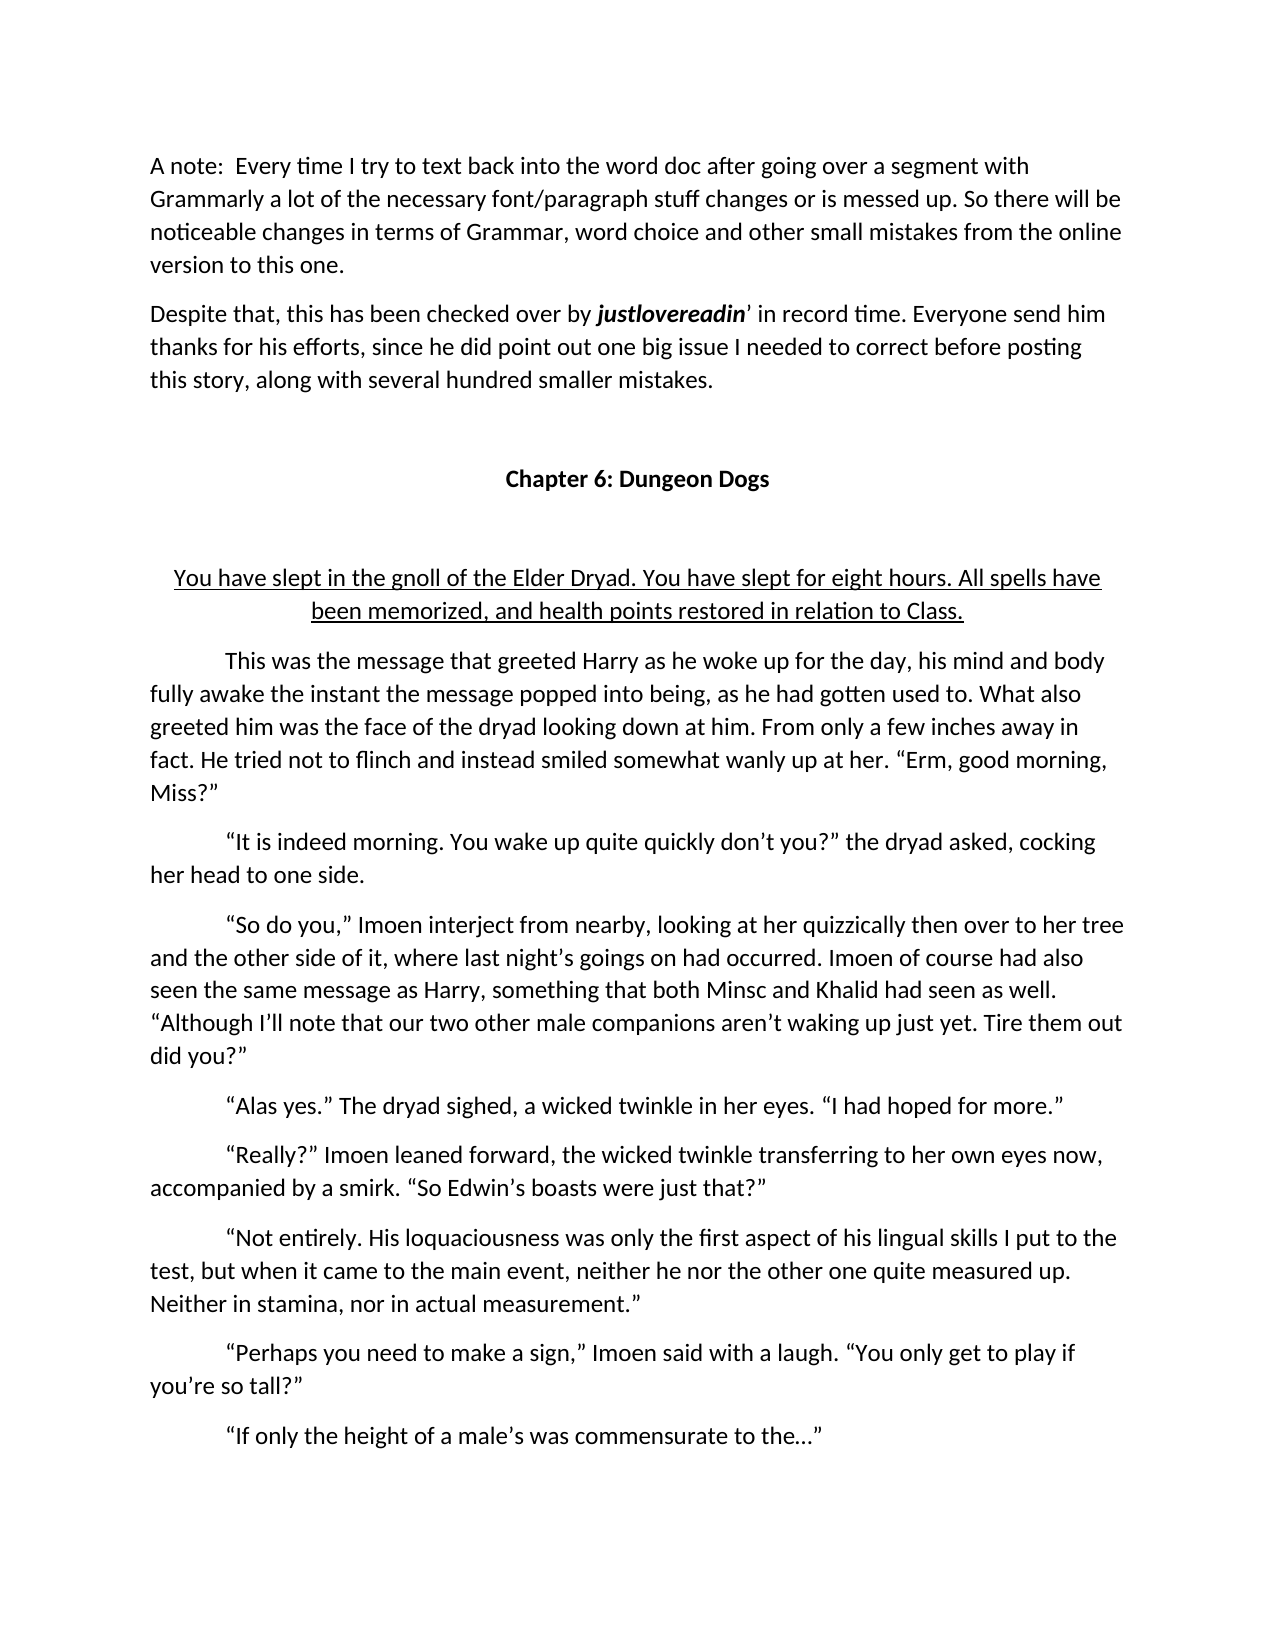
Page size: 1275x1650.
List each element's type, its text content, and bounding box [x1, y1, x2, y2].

text This was the message that greeted Harry as he woke up for the day, his mind and body fully awake the instant the message popped into being, as he had gotten used to. What also greeted him was the face of the dryad looking down at him. From only a few inches away in fact. He tried not to flinch and instead smiled somewhat wanly up at her. “Erm, good morning, Miss?” [150, 645, 1125, 807]
text “Alas yes.” The dryad sighed, a wicked twinkle in her eyes. “I had hoped for more.” [150, 1090, 1125, 1121]
text A note: Every time I try to text back into the word doc after going over a segment with Grammarly a lot of the necessary font/paragraph stuff changes or is messed up. So there will be noticeable changes in terms of Grammar, word choice and other small mistakes from the online version to this one. [150, 150, 1125, 279]
text “Not entirely. His loquaciousness was only the first aspect of his lingual skills I put to the test, but when it came to the main event, neither he nor the other one quite measured up. Neither in stamina, nor in actual measurement.” [150, 1222, 1125, 1318]
text “Really?” Imoen leaned forward, the wicked twinkle transferring to her own eyes now, accompanied by a smirk. “So Edwin’s boasts were just that?” [150, 1139, 1125, 1203]
text “So do you,” Imoen interject from nearby, looking at her quizzically then over to her tree and the other side of it, where last night’s goings on had occurred. Imoen of course had also seen the same message as Harry, something that both Minsc and Khalid had seen as well. “Although I’ll note that our two other male companions aren’t waking up just yet. Tire them out did you?” [150, 909, 1125, 1071]
text Despite that, this has been checked over by justlovereadin’ in record time. Everyone send him thanks for his efforts, since he did point out one big issue I needed to correct before posting this story, along with several hundred smaller mistakes. [150, 298, 1125, 395]
text “If only the height of a male’s was commensurate to the…” [150, 1420, 1125, 1451]
text “It is indeed morning. You wake up quite quickly don’t you?” the dryad asked, cocking her head to one side. [150, 826, 1125, 890]
text Chapter 6: Dungeon Dogs [150, 463, 1125, 494]
text “Perhaps you need to make a sign,” Imoen said with a laugh. “You only get to play if you’re so tall?” [150, 1337, 1125, 1401]
text You have slept in the gnoll of the Elder Dryad. You have slept for eight hours. All spells have been memorized, and health points restored in relation to Class. [150, 562, 1125, 626]
